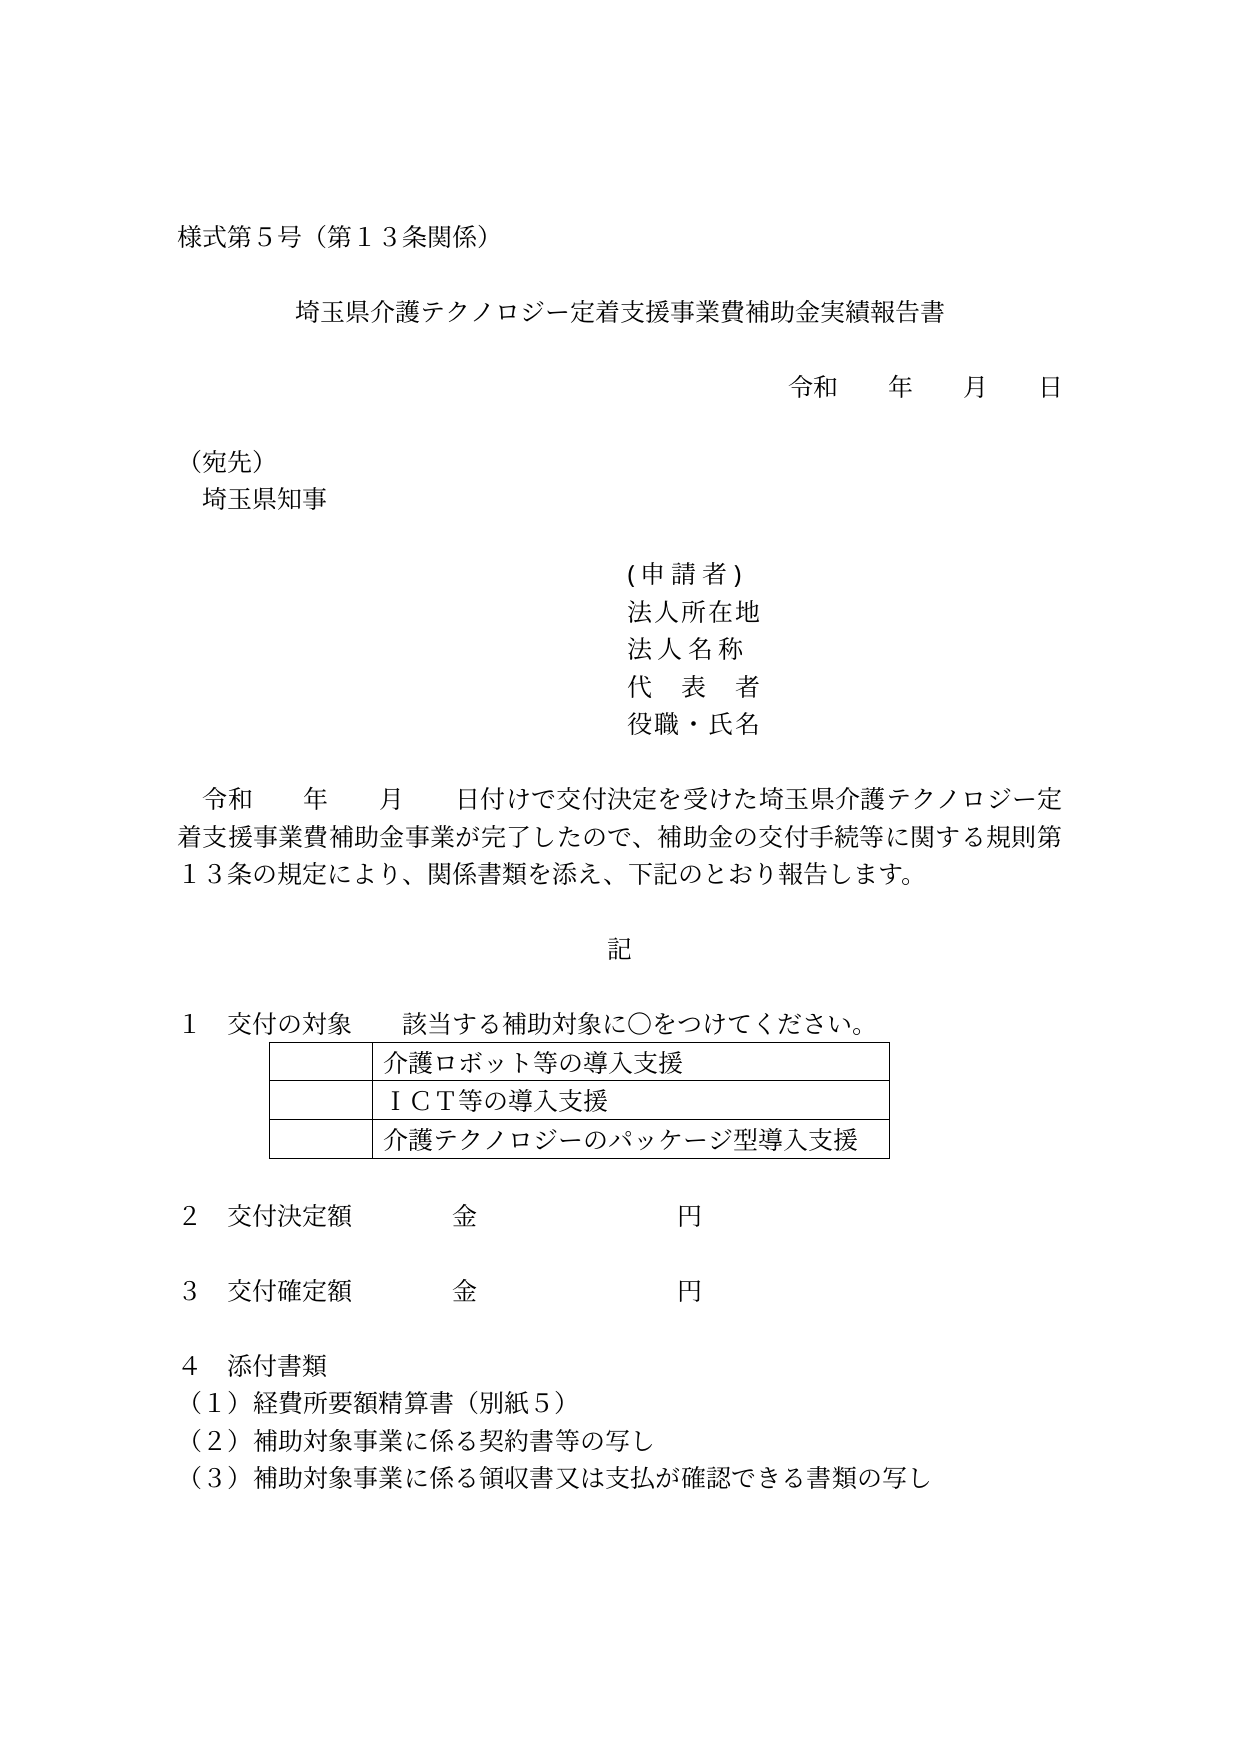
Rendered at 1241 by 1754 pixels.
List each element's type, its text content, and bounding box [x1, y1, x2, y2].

text (申請者) [177, 554, 1063, 592]
text （１）経費所要額精算書（別紙５） [177, 1383, 1063, 1421]
table_cell [270, 1081, 372, 1119]
table_header [270, 1043, 372, 1080]
text （３）補助対象事業に係る領収書又は支払が確認できる書類の写し [177, 1458, 1063, 1496]
text 令和 年 月 日 [177, 367, 1063, 404]
table_cell ＩＣＴ等の導入支援 [373, 1081, 889, 1119]
table_header 介護ロボット等の導入支援 [373, 1043, 889, 1080]
text （２）補助対象事業に係る契約書等の写し [177, 1421, 1063, 1458]
text 記 [177, 929, 1063, 967]
text ４ 添付書類 [177, 1346, 1063, 1383]
text （宛先） [177, 442, 1063, 479]
text 様式第５号（第１３条関係） [177, 217, 1063, 254]
text ２ 交付決定額 金 円 [177, 1196, 1063, 1233]
text 埼玉県知事 [177, 479, 1063, 517]
text 法人所在地 [177, 592, 1063, 629]
table_cell 介護テクノロジーのパッケージ型導入支援 [373, 1120, 889, 1157]
text ３ 交付確定額 金 円 [177, 1271, 1063, 1308]
text 役職・氏名 [177, 704, 1063, 742]
text 法人名称 [177, 629, 1063, 667]
table_cell [270, 1120, 372, 1157]
text 代 表 者 [177, 667, 1063, 704]
text １ 交付の対象 該当する補助対象に〇をつけてください。 [177, 1004, 1063, 1042]
text 令和 年 月 日付けで交付決定を受けた埼玉県介護テクノロジー定着支援事業費補助金事業が完了したので、補助金の交付手続等に関する規則第１３条の規定により、関係書類を添え、下記のとおり報告します。 [177, 779, 1063, 892]
text 埼玉県介護テクノロジー定着支援事業費補助金実績報告書 [177, 292, 1063, 329]
